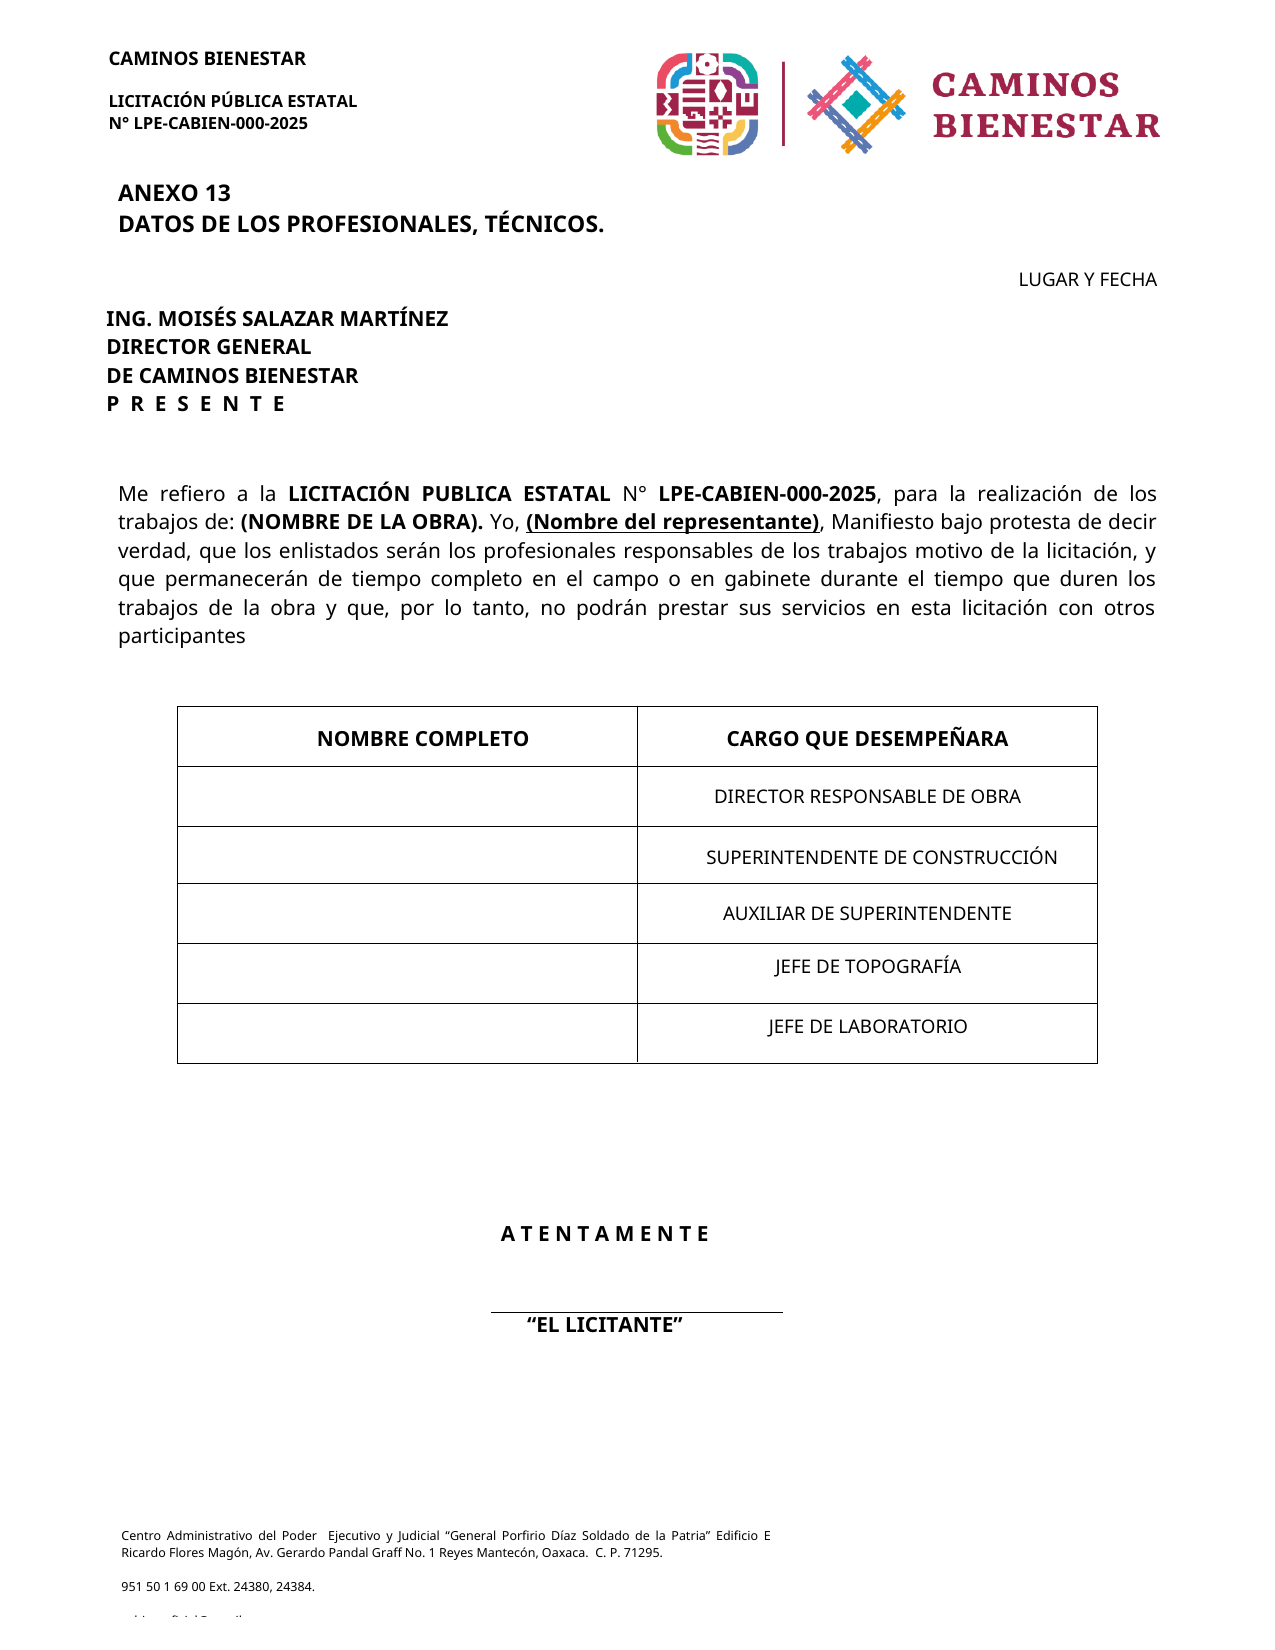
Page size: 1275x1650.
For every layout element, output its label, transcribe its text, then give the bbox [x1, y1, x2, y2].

text LUGAR Y FECHA [106, 266, 1157, 292]
table_cell [178, 827, 637, 882]
text P R E S E N T E [106, 389, 526, 418]
table_cell DIRECTOR RESPONSABLE DE OBRA [638, 767, 1097, 826]
table_header CARGO QUE DESEMPEÑARA [638, 707, 1097, 766]
subtitle A T E N T A M E N T E [461, 1219, 748, 1247]
text “EL LICITANTE” [461, 1311, 748, 1337]
picture [632, 29, 1167, 177]
table_cell [178, 1004, 637, 1062]
table_cell [178, 884, 637, 942]
table_cell JEFE DE TOPOGRAFÍA [638, 944, 1097, 1002]
table_cell SUPERINTENDENTE DE CONSTRUCCIÓN [638, 827, 1097, 882]
table_cell [178, 767, 637, 826]
subtitle ANEXO 13 [118, 177, 1206, 208]
text DATOS DE LOS PROFESIONALES, TÉCNICOS. [118, 208, 1206, 239]
subtitle ING. MOISÉS SALAZAR MARTÍNEZ DIRECTOR GENERAL [106, 304, 608, 361]
table_cell [178, 944, 637, 1002]
text Me refiero a la LICITACIÓN PUBLICA ESTATAL N° LPE-CABIEN-000-2025, para la realización de los trabajos de: (NOMBRE DE LA OBRA). Yo, (Nombre del representante), Manifiesto bajo protesta de decir verdad, que los enlistados serán los profesionales responsables de los trabajos motivo de la licitación, y que permanecerán de tiempo completo en el campo o en gabinete durante el tiempo que duren los trabajos de la obra y que, por lo tanto, no podrán prestar sus servicios en esta licitación con otros participantes [118, 479, 1157, 650]
table_header NOMBRE COMPLETO [178, 707, 637, 766]
table_cell AUXILIAR DE SUPERINTENDENTE [638, 884, 1097, 942]
table_cell JEFE DE LABORATORIO [638, 1004, 1097, 1062]
text DE CAMINOS BIENESTAR [106, 361, 526, 389]
